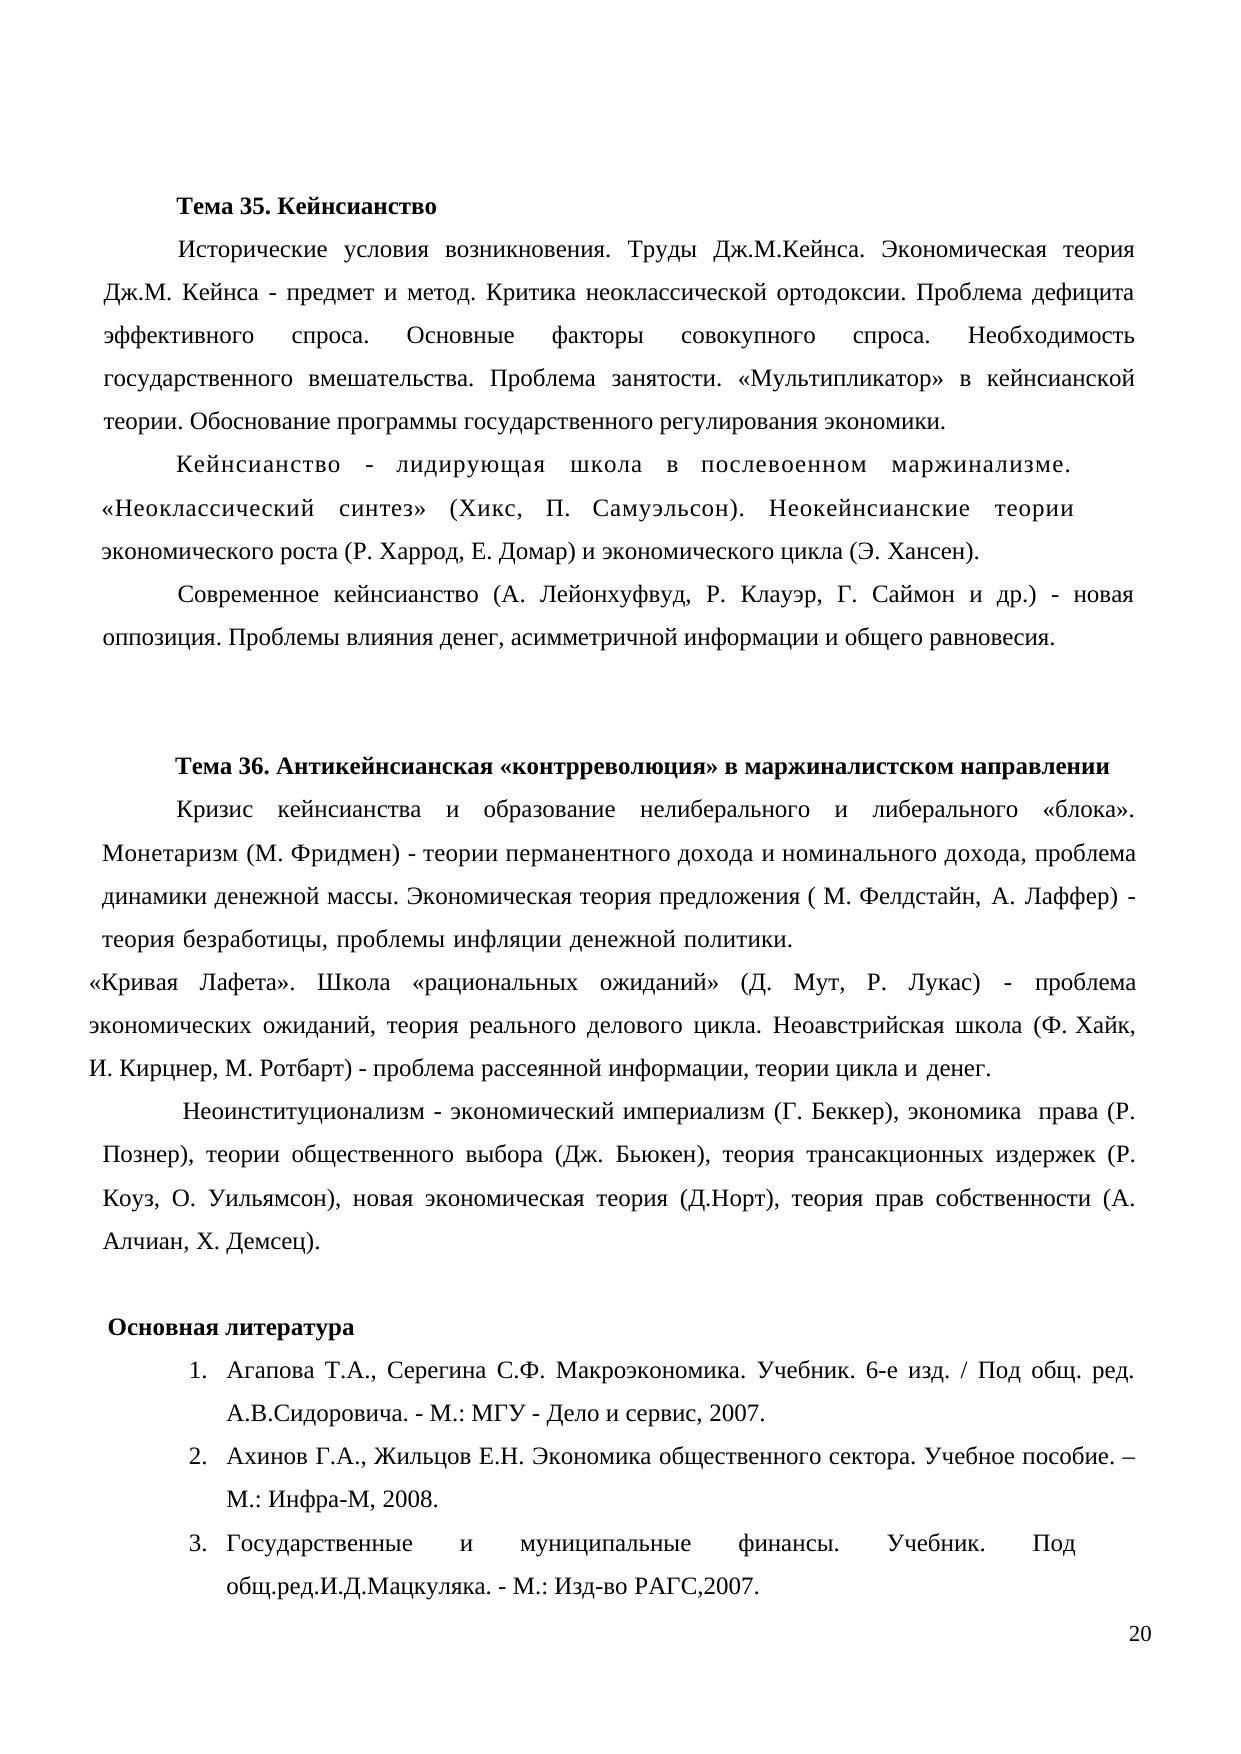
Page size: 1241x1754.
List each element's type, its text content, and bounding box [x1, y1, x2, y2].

text Кризис кейнсианства и образование нелиберального и либерального «блока». Монетаризм (М. Фридмен) - теории перманентного дохода и номинального дохода, проблема динамики денежной массы. Экономическая теория предложения ( М. Фелдстайн, А. Лаффер) - теория безработицы, проблемы инфляции денежной политики. [102, 794, 1136, 953]
list Ахинов Г.А., Жильцов Е.Н. Экономика общественного сектора. Учебное пособие. – М.: Инфра-М, 2008. [189, 1441, 1137, 1513]
text Современное кейнсианство (А. Лейонхуфвуд, Р. Клауэр, Г. Саймон и др.) - новая оппозиция. Проблемы влияния денег, асимметричной информации и общего равновесия. [102, 579, 1135, 651]
text Кейнсианство - лидирующая школа в послевоенном маржинализме. [176, 449, 1152, 478]
text «Неоклассический синтез» (Хикс, П. Самуэльсон). Неокейнсианские теории экономического роста (Р. Харрод, Е. Домар) и экономического цикла (Э. Хансен). [101, 493, 1136, 564]
list Государственные и муниципальные финансы. Учебник. Под общ.ред.И.Д.Мацкуляка. - М.: Изд-во РАГС,2007. [189, 1528, 1136, 1599]
list Агапова Т.А., Серегина С.Ф. Макроэкономика. Учебник. 6-е изд. / Под общ. ред. А.В.Сидоровича. - М.: МГУ - Дело и сервис, 2007. [189, 1355, 1136, 1427]
subtitle Тема 36. Антикейнсианская «контрреволюция» в маржиналистском направлении [101, 751, 1136, 780]
subtitle Основная литература [101, 1312, 786, 1341]
text Неоинституционализм - экономический империализм (Г. Беккер), экономика права (Р. Познер), теории общественного выбора (Дж. Бьюкен), теория трансакционных издержек (Р. Коуз, О. Уильямсон), новая экономическая теория (Д.Норт), теория прав собственности (А. Алчиан, X. Демсец). [102, 1096, 1137, 1254]
text «Кривая Лафета». Школа «рациональных ожиданий» (Д. Мут, Р. Лукас) - проблема экономических ожиданий, теория реального делового цикла. Неоавстрийская школа (Ф. Хайк, И. Кирцнер, М. Ротбарт) - проблема рассеянной информации, теории цикла и денег. [89, 967, 1136, 1082]
text Исторические условия возникновения. Труды Дж.М.Кейнса. Экономическая теория Дж.М. Кейнса - предмет и метод. Критика неоклассической ортодоксии. Проблема дефицита эффективного спроса. Основные факторы совокупного спроса. Необходимость государственного вмешательства. Проблема занятости. «Мультипликатор» в кейнсианской теории. Обоснование программы государственного регулирования экономики. [103, 234, 1136, 435]
subtitle Тема 35. Кейнсианство [176, 191, 1152, 219]
